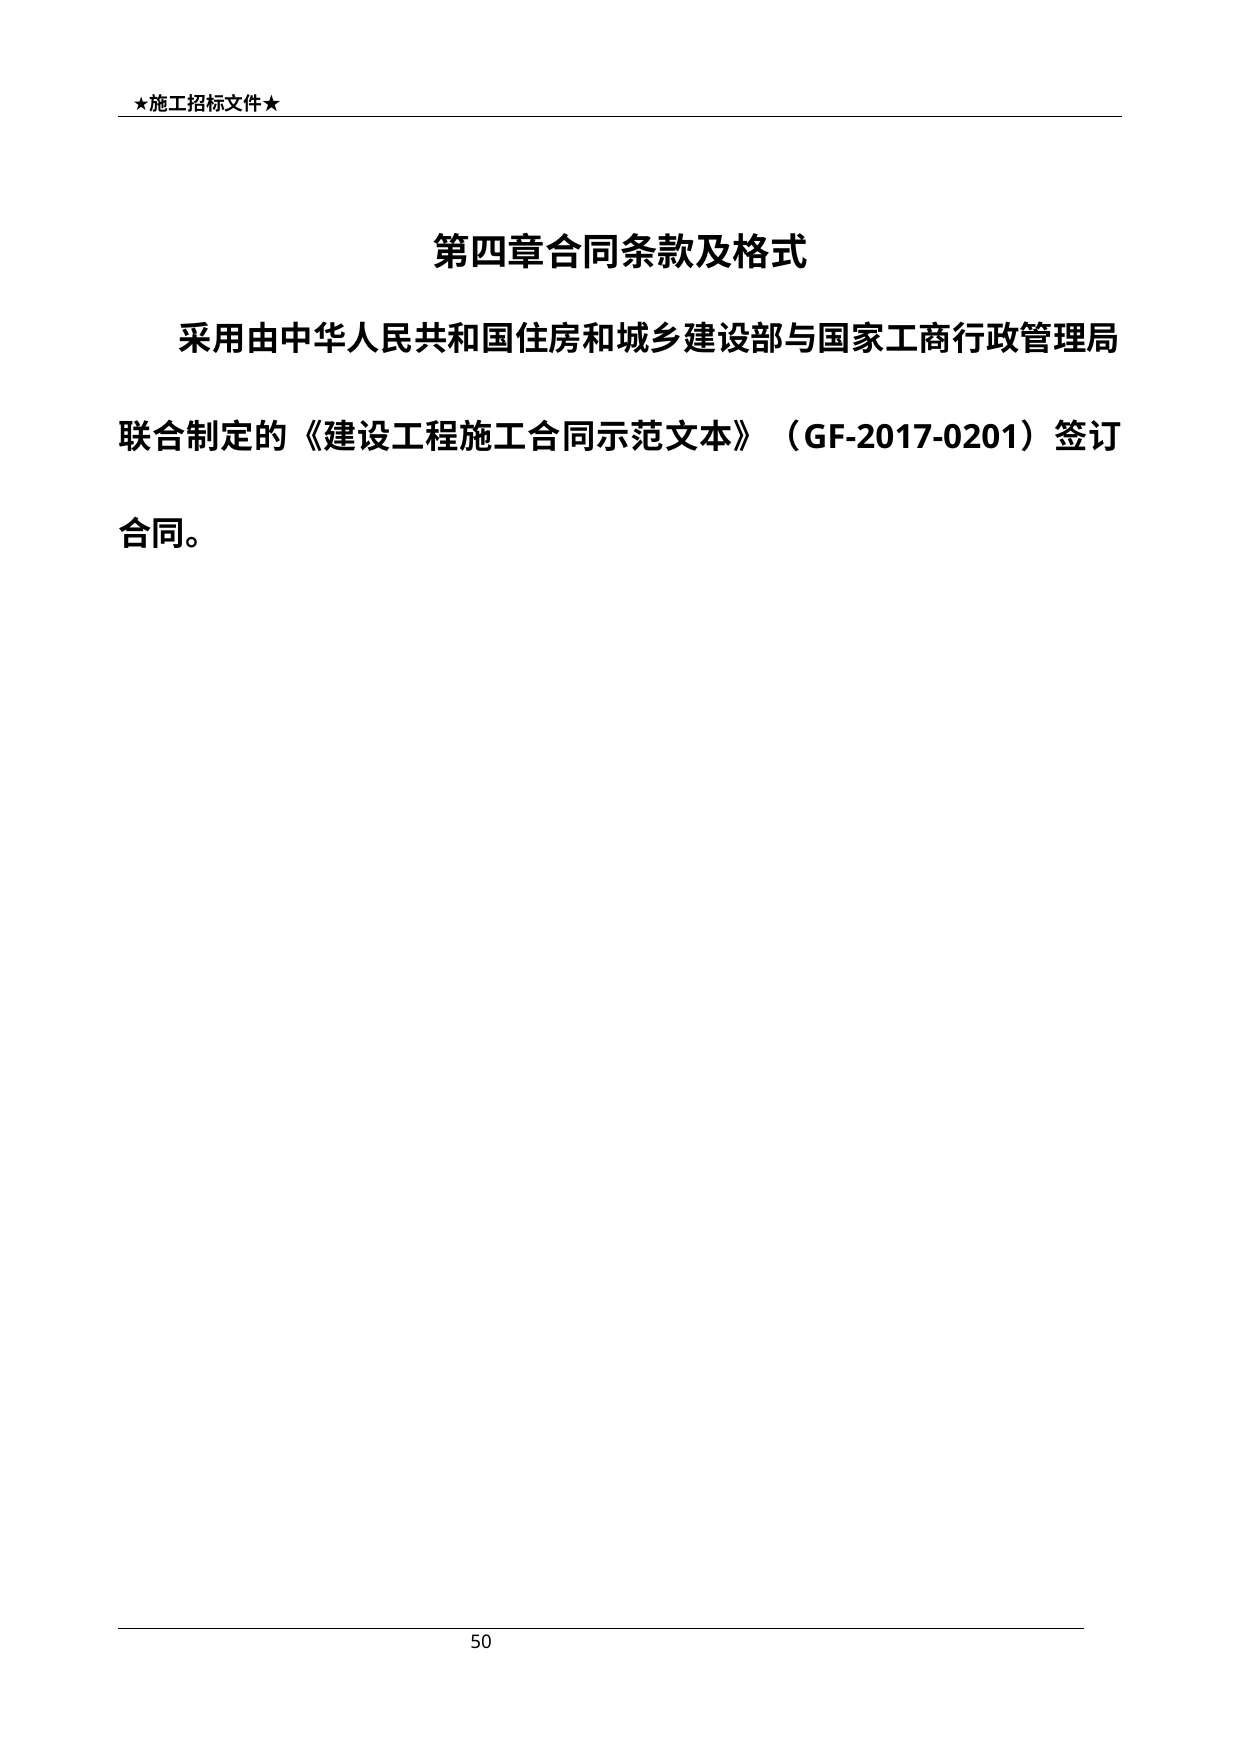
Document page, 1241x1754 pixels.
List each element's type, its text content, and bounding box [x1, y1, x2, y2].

text 第四章合同条款及格式 [118, 222, 1122, 277]
text 采用由中华人民共和国住房和城乡建设部与国家工商行政管理局联合制定的《建设工程施工合同示范文本》（GF-2017-0201）签订合同。 [118, 304, 1122, 564]
